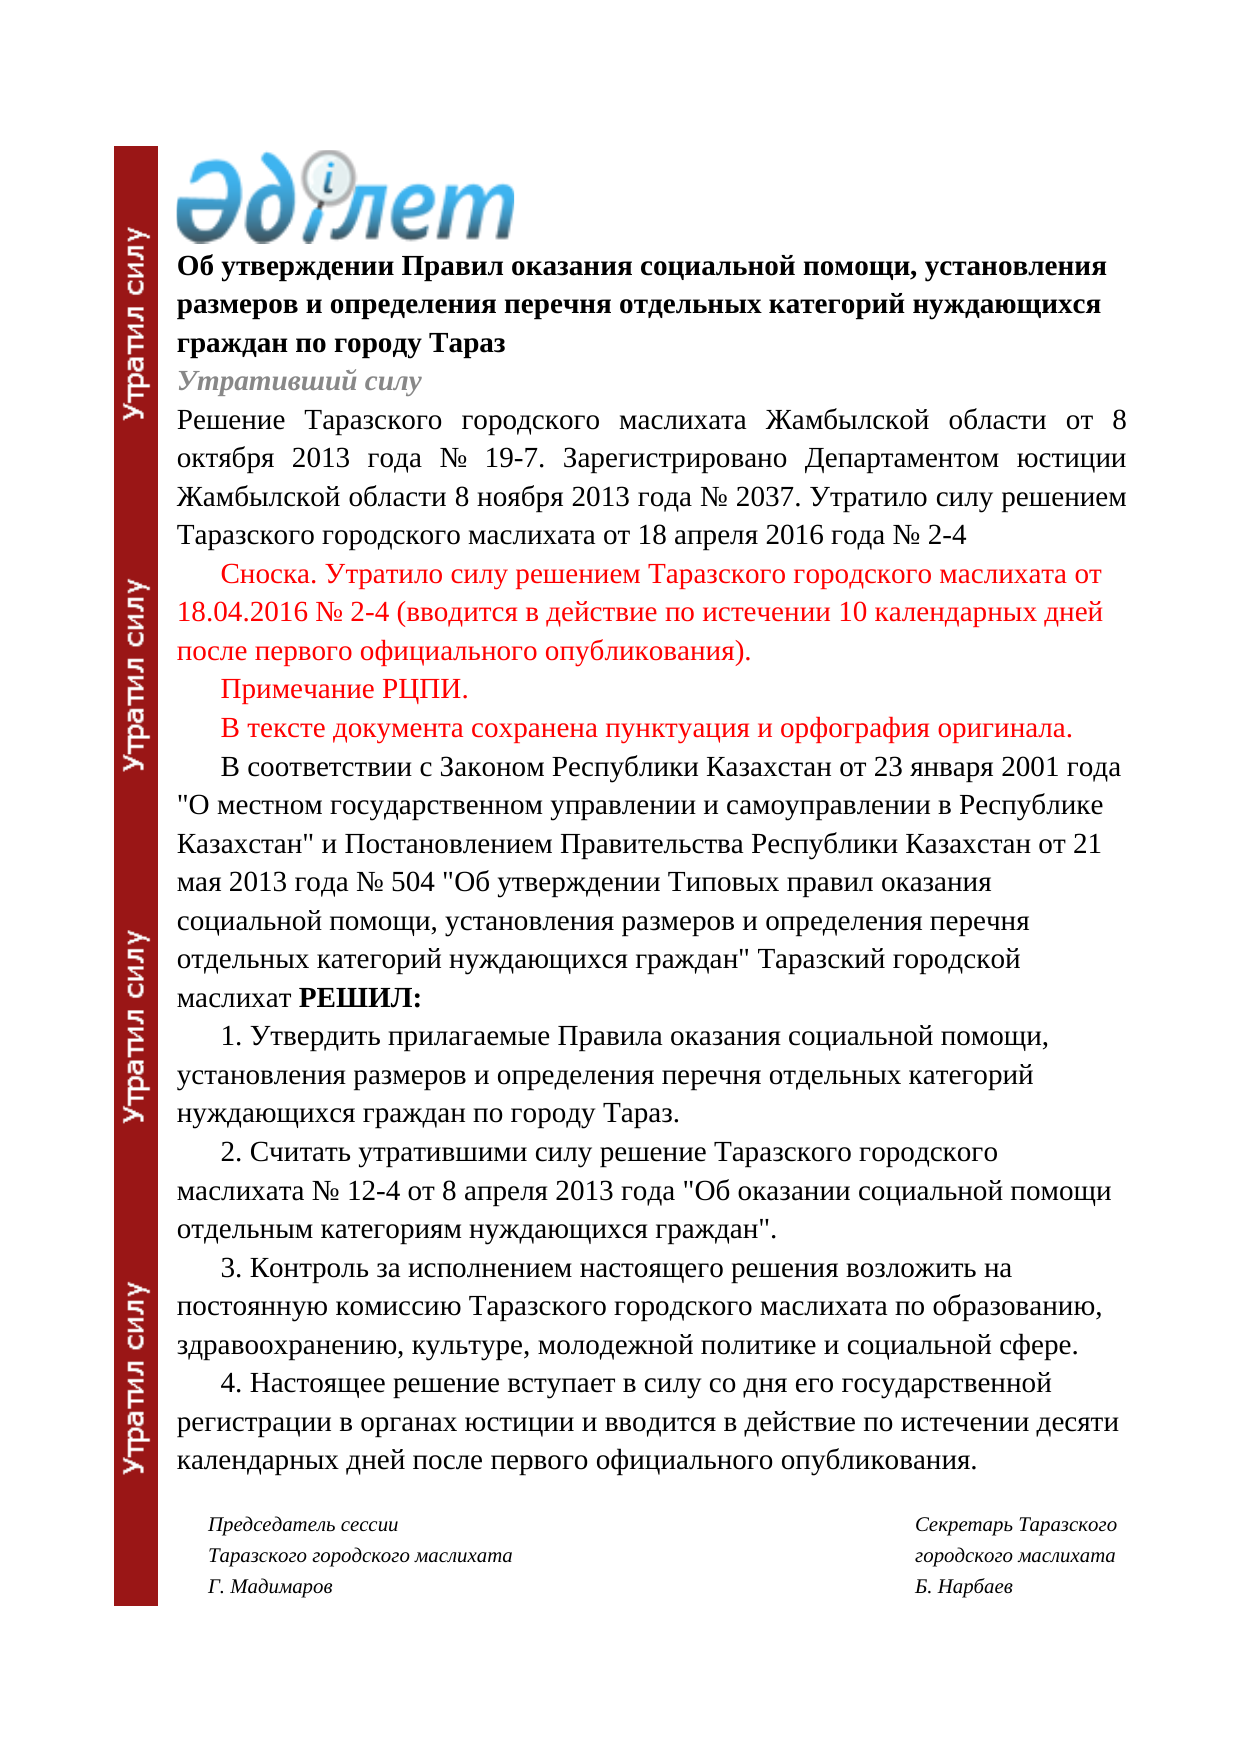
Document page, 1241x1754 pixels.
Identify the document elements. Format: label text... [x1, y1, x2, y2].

table_cell городского маслихата [913, 1541, 1240, 1572]
text Об утверждении Правил оказания социальной помощи, установления размеров и определения перечня отдельных категорий нуждающихся граждан по городу Тараз [112, 248, 1128, 358]
picture [176, 150, 515, 244]
table_header Председатель сессии [101, 1510, 913, 1541]
picture [114, 551, 158, 556]
picture [114, 358, 158, 363]
text Утративший силу [112, 363, 1128, 397]
table_cell Б. Нарбаев [913, 1572, 1240, 1603]
table_header Секретарь Таразского [913, 1510, 1240, 1541]
picture [114, 397, 158, 402]
table_cell Таразского городского маслихата [101, 1541, 913, 1572]
text Решение Таразского городского маслихата Жамбылской области от 8 октября 2013 года № 19-7. Зарегистрировано Департаментом юстиции Жамбылской области 8 ноября 2013 года № 2037. Утратило силу решением Таразского городского маслихата от 18 апреля 2016 года № 2-4 [112, 402, 1128, 551]
table_cell Г. Мадимаров [101, 1572, 913, 1603]
picture [114, 1506, 158, 1510]
text Сноска. Утратило силу решением Таразского городского маслихата от 18.04.2016 № 2-4 (вводится в действие по истечении 10 календарных дней после первого официального опубликования). Примечание РЦПИ. В тексте документа сохранена пунктуация и орфография оригинала. В соответствии с Законом Республики Казахстан от 23 января 2001 года "О местном государственном управлении и самоуправлении в Республике Казахстан" и Постановлением Правительства Республики Казахстан от 21 мая 2013 года № 504 "Об утверждении Типовых правил оказания социальной помощи, установления размеров и определения перечня отдельных категорий нуждающихся граждан" Таразский городской маслихат РЕШИЛ: 1. Утвердить прилагаемые Правила оказания социальной помощи, установления размеров и определения перечня отдельных категорий нуждающихся граждан по городу Тараз. 2. Считать утратившими силу решение Таразского городского маслихата № 12-4 от 8 апреля 2013 года "Об оказании социальной помощи отдельным категориям нуждающихся граждан". 3. Контроль за исполнением настоящего решения возложить на постоянную комиссию Таразского городского маслихата по образованию, здравоохранению, культуре, молодежной политике и социальной сфере. 4. Настоящее решение вступает в силу со дня его государственной регистрации в органах юстиции и вводится в действие по истечении десяти календарных дней после первого официального опубликования. [112, 556, 1128, 1506]
picture [114, 146, 158, 248]
